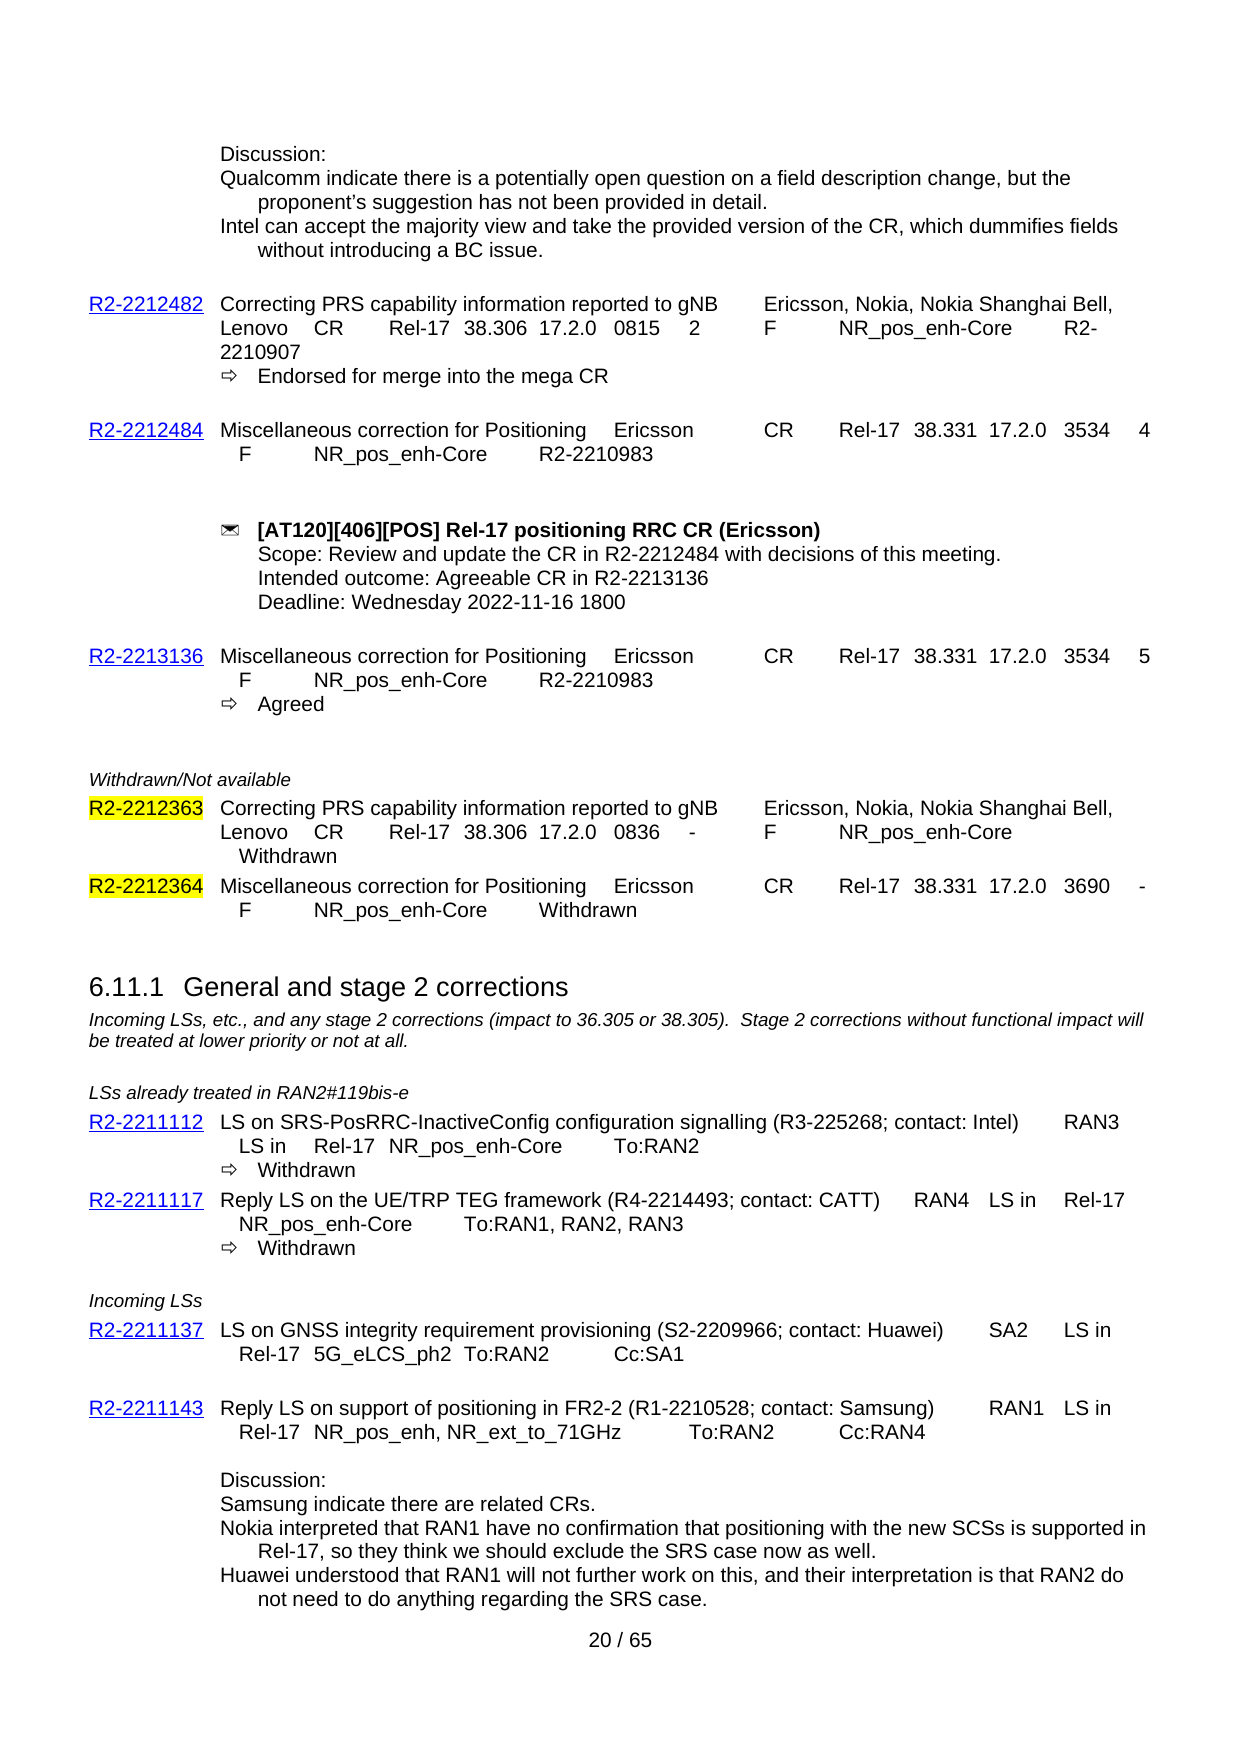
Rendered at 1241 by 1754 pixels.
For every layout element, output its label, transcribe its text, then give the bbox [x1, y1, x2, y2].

text Incoming LSs [89, 1290, 1152, 1311]
text Discussion: [220, 142, 1152, 166]
text LSs already treated in RAN2#119bis-e [89, 1082, 1152, 1103]
text Deadline: Wednesday 2022-11-16 1800 [220, 590, 1152, 614]
text Intended outcome: Agreeable CR in R2-2213136 [220, 566, 1152, 590]
text Incoming LSs, etc., and any stage 2 corrections (impact to 36.305 or 38.305). Stage 2 corrections without functional impact will be treated at lower priority or not at all. [89, 1009, 1152, 1052]
text [AT120][406][POS] Rel-17 positioning RRC CR (Ericsson) [220, 518, 1152, 542]
list Endorsed for merge into the mega CR [220, 364, 1152, 388]
text Withdrawn/Not available [89, 768, 1152, 790]
title R2-2211112 LS on SRS-PosRRC-InactiveConfig configuration signalling (R3-225268; contact: Intel) RAN3 LS in Rel-17 NR_pos_enh-Core To:RAN2 [89, 1109, 1152, 1157]
title R2-2212363 Correcting PRS capability information reported to gNB Ericsson, Nokia, Nokia Shanghai Bell, Lenovo CR Rel-17 38.306 17.2.0 0836 - F NR_pos_enh-Core Withdrawn [89, 796, 1152, 868]
text Qualcomm indicate there is a potentially open question on a field description change, but the proponent’s suggestion has not been provided in detail. [220, 166, 1152, 214]
title R2-2211117 Reply LS on the UE/TRP TEG framework (R4-2214493; contact: CATT) RAN4 LS in Rel-17 NR_pos_enh-Core To:RAN1, RAN2, RAN3 [89, 1188, 1152, 1236]
text Discussion: [220, 1467, 1152, 1491]
text Scope: Review and update the CR in R2-2212484 with decisions of this meeting. [220, 542, 1152, 566]
title R2-2211137 LS on GNSS integrity requirement provisioning (S2-2209966; contact: Huawei) SA2 LS in Rel-17 5G_eLCS_ph2 To:RAN2 Cc:SA1 [89, 1317, 1152, 1365]
subtitle 6.11.1 General and stage 2 corrections [89, 971, 1152, 1002]
title R2-2211143 Reply LS on support of positioning in FR2-2 (R1-2210528; contact: Samsung) RAN1 LS in Rel-17 NR_pos_enh, NR_ext_to_71GHz To:RAN2 Cc:RAN4 [89, 1396, 1152, 1443]
title R2-2212482 Correcting PRS capability information reported to gNB Ericsson, Nokia, Nokia Shanghai Bell, Lenovo CR Rel-17 38.306 17.2.0 0815 2 F NR_pos_enh-Core R2-2210907 [89, 292, 1152, 364]
list Agreed [220, 692, 1152, 716]
title R2-2212484 Miscellaneous correction for Positioning Ericsson CR Rel-17 38.331 17.2.0 3534 4 F NR_pos_enh-Core R2-2210983 [89, 418, 1152, 466]
title R2-2213136 Miscellaneous correction for Positioning Ericsson CR Rel-17 38.331 17.2.0 3534 5 F NR_pos_enh-Core R2-2210983 [89, 644, 1152, 692]
title R2-2212364 Miscellaneous correction for Positioning Ericsson CR Rel-17 38.331 17.2.0 3690 - F NR_pos_enh-Core Withdrawn [89, 874, 1152, 922]
list Withdrawn [220, 1157, 1152, 1182]
text Intel can accept the majority view and take the provided version of the CR, which dummifies fields without introducing a BC issue. [220, 214, 1152, 262]
text Huawei understood that RAN1 will not further work on this, and their interpretation is that RAN2 do not need to do anything regarding the SRS case. [220, 1563, 1152, 1611]
list Withdrawn [220, 1236, 1152, 1260]
text Samsung indicate there are related CRs. [220, 1491, 1152, 1515]
text Nokia interpreted that RAN1 have no confirmation that positioning with the new SCSs is supported in Rel-17, so they think we should exclude the SRS case now as well. [220, 1515, 1152, 1563]
